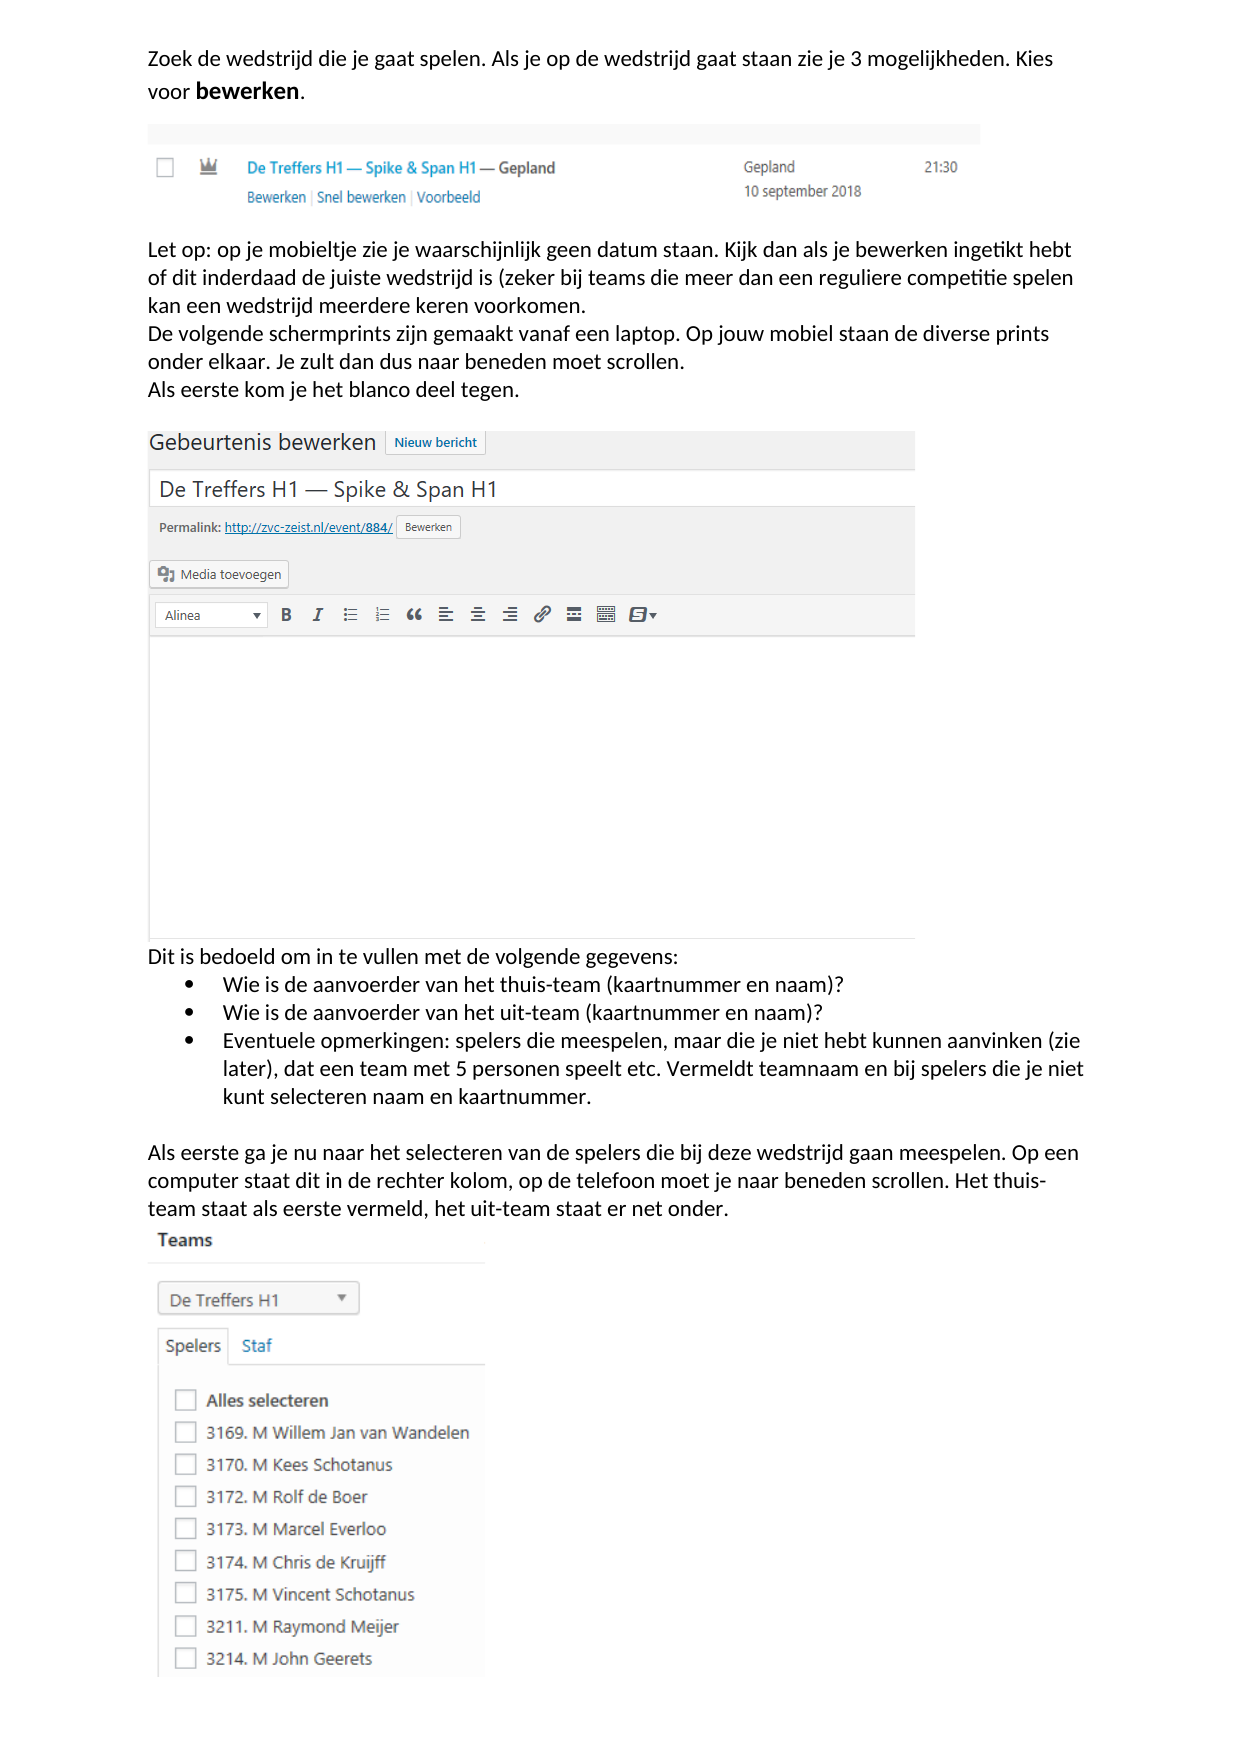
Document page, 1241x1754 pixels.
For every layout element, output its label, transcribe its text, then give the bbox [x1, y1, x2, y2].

text Zoek de wedstrijd die je gaat spelen. Als je op de wedstrijd gaat staan zie je 3 mogelijkheden. Kies voor bewerken. [148, 44, 1093, 105]
list Wie is de aanvoerder van het uit-team (kaartnummer en naam)? [185, 998, 1093, 1026]
text Let op: op je mobieltje zie je waarschijnlijk geen datum staan. Kijk dan als je bewerken ingetikt hebt of dit inderdaad de juiste wedstrijd is (zeker bij teams die meer dan een reguliere competitie spelen kan een wedstrijd meerdere keren voorkomen. [148, 235, 1093, 319]
text Dit is bedoeld om in te vullen met de volgende gegevens: [148, 942, 1093, 970]
picture [147, 124, 981, 216]
picture [147, 431, 916, 942]
text Als eerste kom je het blanco deel tegen. [148, 375, 1093, 403]
picture [147, 1222, 486, 1677]
list Eventuele opmerkingen: spelers die meespelen, maar die je niet hebt kunnen aanvinken (zie later), dat een team met 5 personen speelt etc. Vermeldt teamnaam en bij spelers die je niet kunt selecteren naam en kaartnummer. [185, 1026, 1093, 1110]
list Wie is de aanvoerder van het thuis-team (kaartnummer en naam)? [185, 970, 1093, 998]
text Als eerste ga je nu naar het selecteren van de spelers die bij deze wedstrijd gaan meespelen. Op een computer staat dit in de rechter kolom, op de telefoon moet je naar beneden scrollen. Het thuis-team staat als eerste vermeld, het uit-team staat er net onder. [148, 1138, 1093, 1222]
text De volgende schermprints zijn gemaakt vanaf een laptop. Op jouw mobiel staan de diverse prints onder elkaar. Je zult dan dus naar beneden moet scrollen. [148, 319, 1093, 375]
